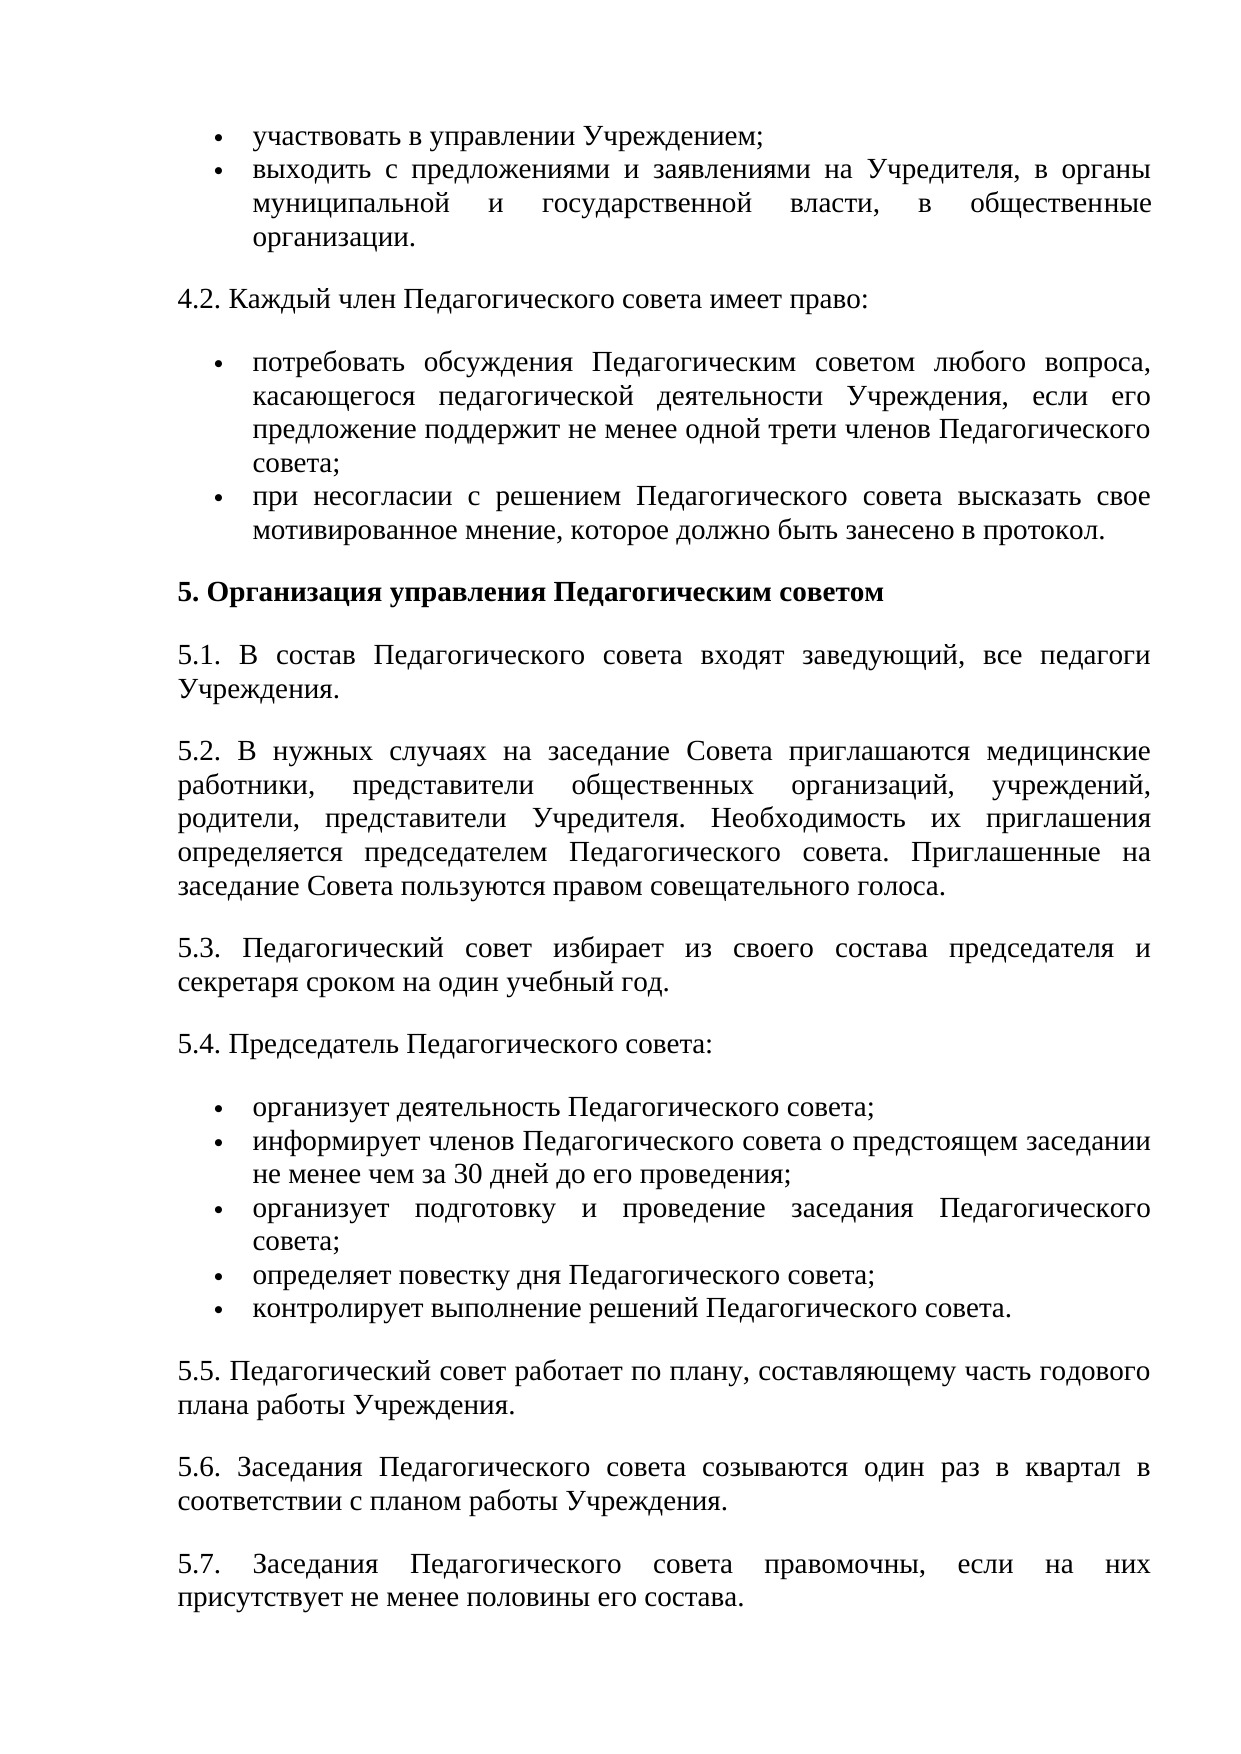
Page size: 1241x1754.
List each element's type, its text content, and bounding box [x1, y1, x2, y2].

list участвовать в управлении Учреждением; [215, 118, 1152, 152]
list при несогласии с решением Педагогического совета высказать свое мотивированное мнение, которое должно быть занесено в протокол. [215, 478, 1152, 545]
text 5.5. Педагогический совет работает по плану, составляющему часть годового плана работы Учреждения. [177, 1353, 1152, 1420]
text 4.2. Каждый член Педагогического совета имеет право: [177, 281, 1152, 315]
list выходить с предложениями и заявлениями на Учредителя, в органы муниципальной и государственной власти, в общественные организации. [215, 152, 1152, 252]
list контролирует выполнение решений Педагогического совета. [215, 1291, 1152, 1324]
list определяет повестку дня Педагогического совета; [215, 1257, 1152, 1291]
text 5. Организация управления Педагогическим советом [177, 574, 1152, 608]
text 5.2. В нужных случаях на заседание Совета приглашаются медицинские работники, представители общественных организаций, учреждений, родители, представители Учредителя. Необходимость их приглашения определяется председателем Педагогического совета. Приглашенные на заседание Совета пользуются правом совещательного голоса. [177, 733, 1152, 901]
list организует деятельность Педагогического совета; [215, 1089, 1152, 1123]
text 5.3. Педагогический совет избирает из своего состава председателя и секретаря сроком на один учебный год. [177, 930, 1152, 997]
text 5.4. Председатель Педагогического совета: [177, 1027, 1152, 1060]
text 5.1. В состав Педагогического совета входят заведующий, все педагоги Учреждения. [177, 637, 1152, 704]
list информирует членов Педагогического совета о предстоящем заседании не менее чем за 30 дней до его проведения; [215, 1123, 1152, 1190]
list организует подготовку и проведение заседания Педагогического совета; [215, 1190, 1152, 1257]
text 5.6. Заседания Педагогического совета созываются один раз в квартал в соответствии с планом работы Учреждения. [177, 1449, 1152, 1517]
text 5.7. Заседания Педагогического совета правомочны, если на них присутствует не менее половины его состава. [177, 1546, 1152, 1613]
list потребовать обсуждения Педагогическим советом любого вопроса, касающегося педагогической деятельности Учреждения, если его предложение поддержит не менее одной трети членов Педагогического совета; [215, 344, 1152, 478]
